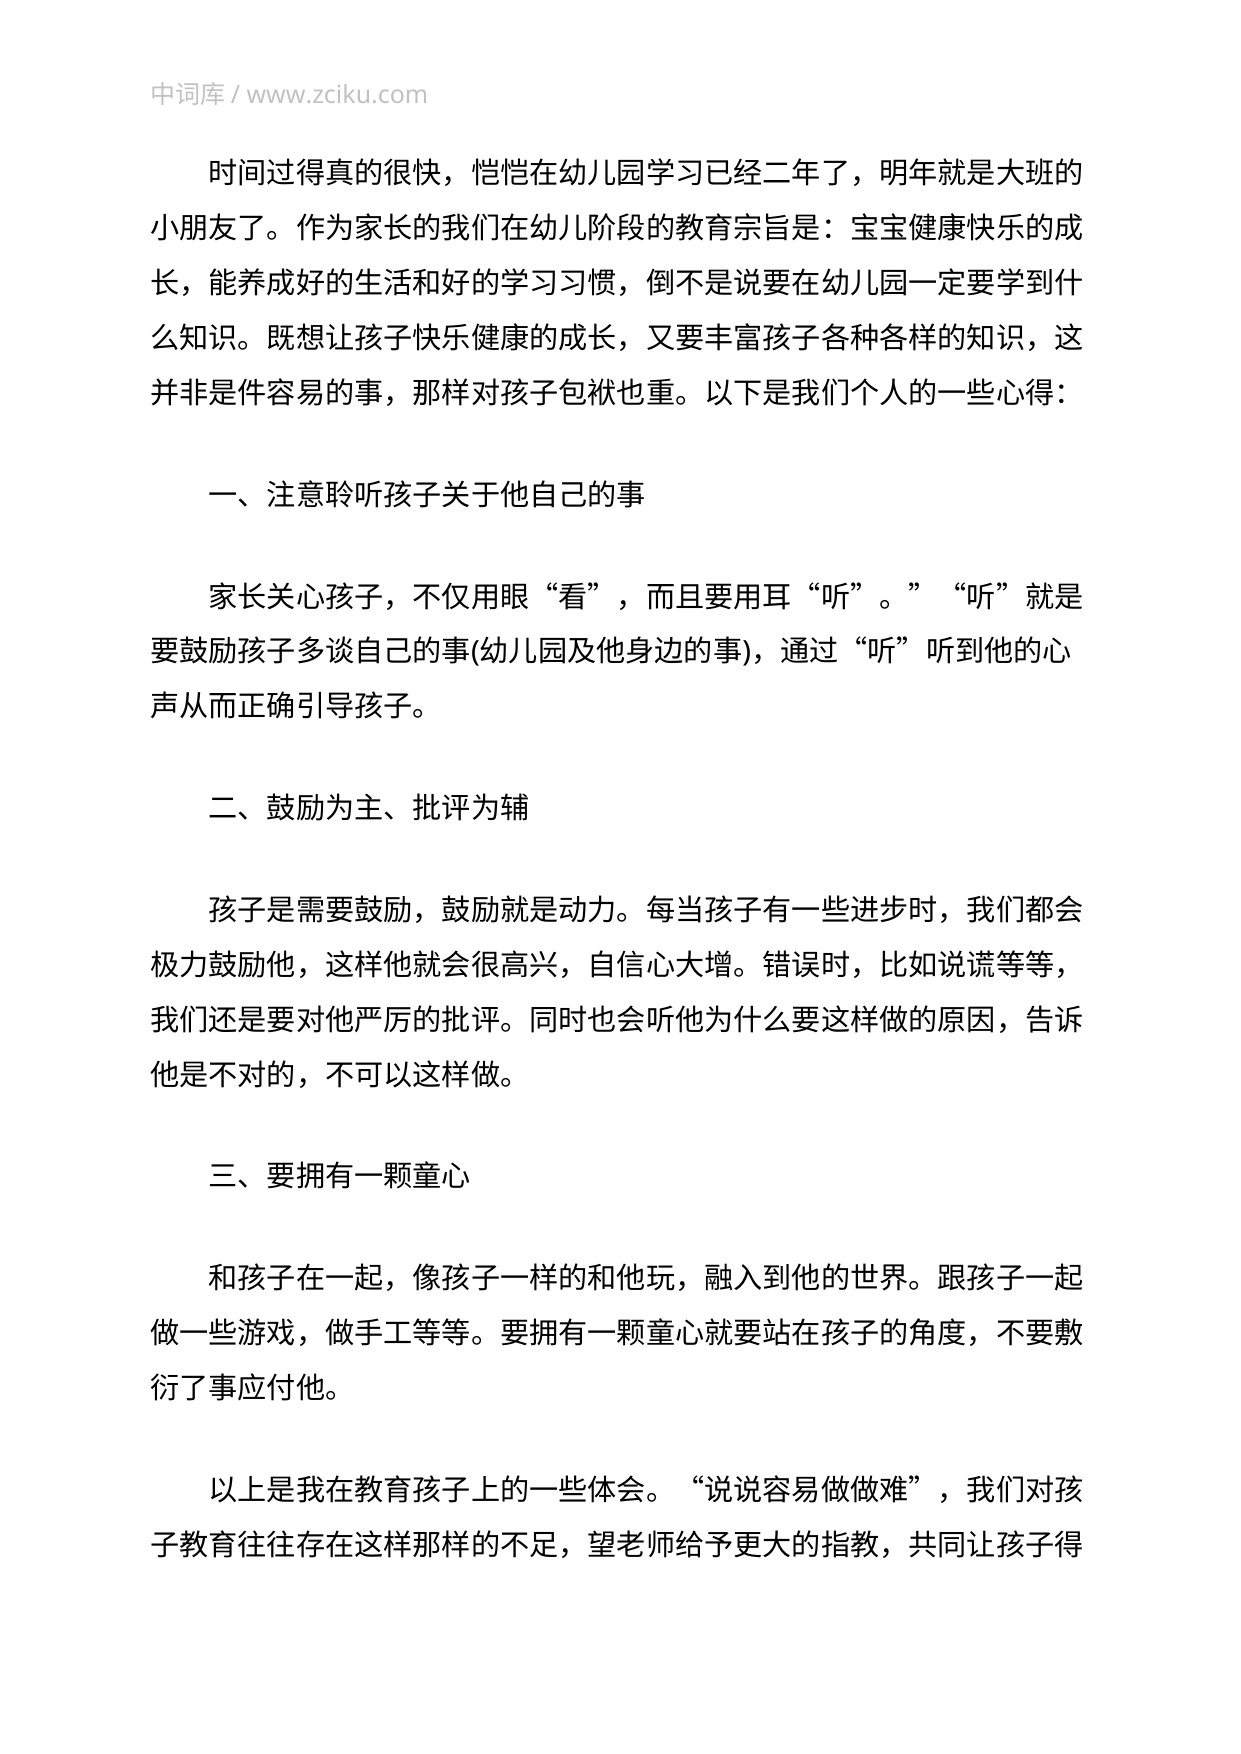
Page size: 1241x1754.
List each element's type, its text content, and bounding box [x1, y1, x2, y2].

text 家长关心孩子，不仅用眼“看”，而且要用耳“听”。”“听”就是要鼓励孩子多谈自己的事(幼儿园及他身边的事)，通过“听”听到他的心声从而正确引导孩子。 [150, 573, 1090, 725]
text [150, 1466, 1090, 1563]
text 一、注意聆听孩子关于他自己的事 [150, 471, 1090, 514]
text 时间过得真的很快，恺恺在幼儿园学习已经二年了，明年就是大班的小朋友了。作为家长的我们在幼儿阶段的教育宗旨是：宝宝健康快乐的成长，能养成好的生活和好的学习习惯，倒不是说要在幼儿园一定要学到什么知识。既想让孩子快乐健康的成长，又要丰富孩子各种各样的知识，这并非是件容易的事，那样对孩子包袱也重。以下是我们个人的一些心得： [150, 150, 1090, 412]
text 三、要拥有一颗童心 [150, 1153, 1090, 1195]
text 二、鼓励为主、批评为辅 [150, 785, 1090, 827]
text 孩子是需要鼓励，鼓励就是动力。每当孩子有一些进步时，我们都会极力鼓励他，这样他就会很高兴，自信心大增。错误时，比如说谎等等，我们还是要对他严厉的批评。同时也会听他为什么要这样做的原因，告诉他是不对的，不可以这样做。 [150, 887, 1090, 1093]
text 和孩子在一起，像孩子一样的和他玩，融入到他的世界。跟孩子一起做一些游戏，做手工等等。要拥有一颗童心就要站在孩子的角度，不要敷衍了事应付他。 [150, 1255, 1090, 1407]
